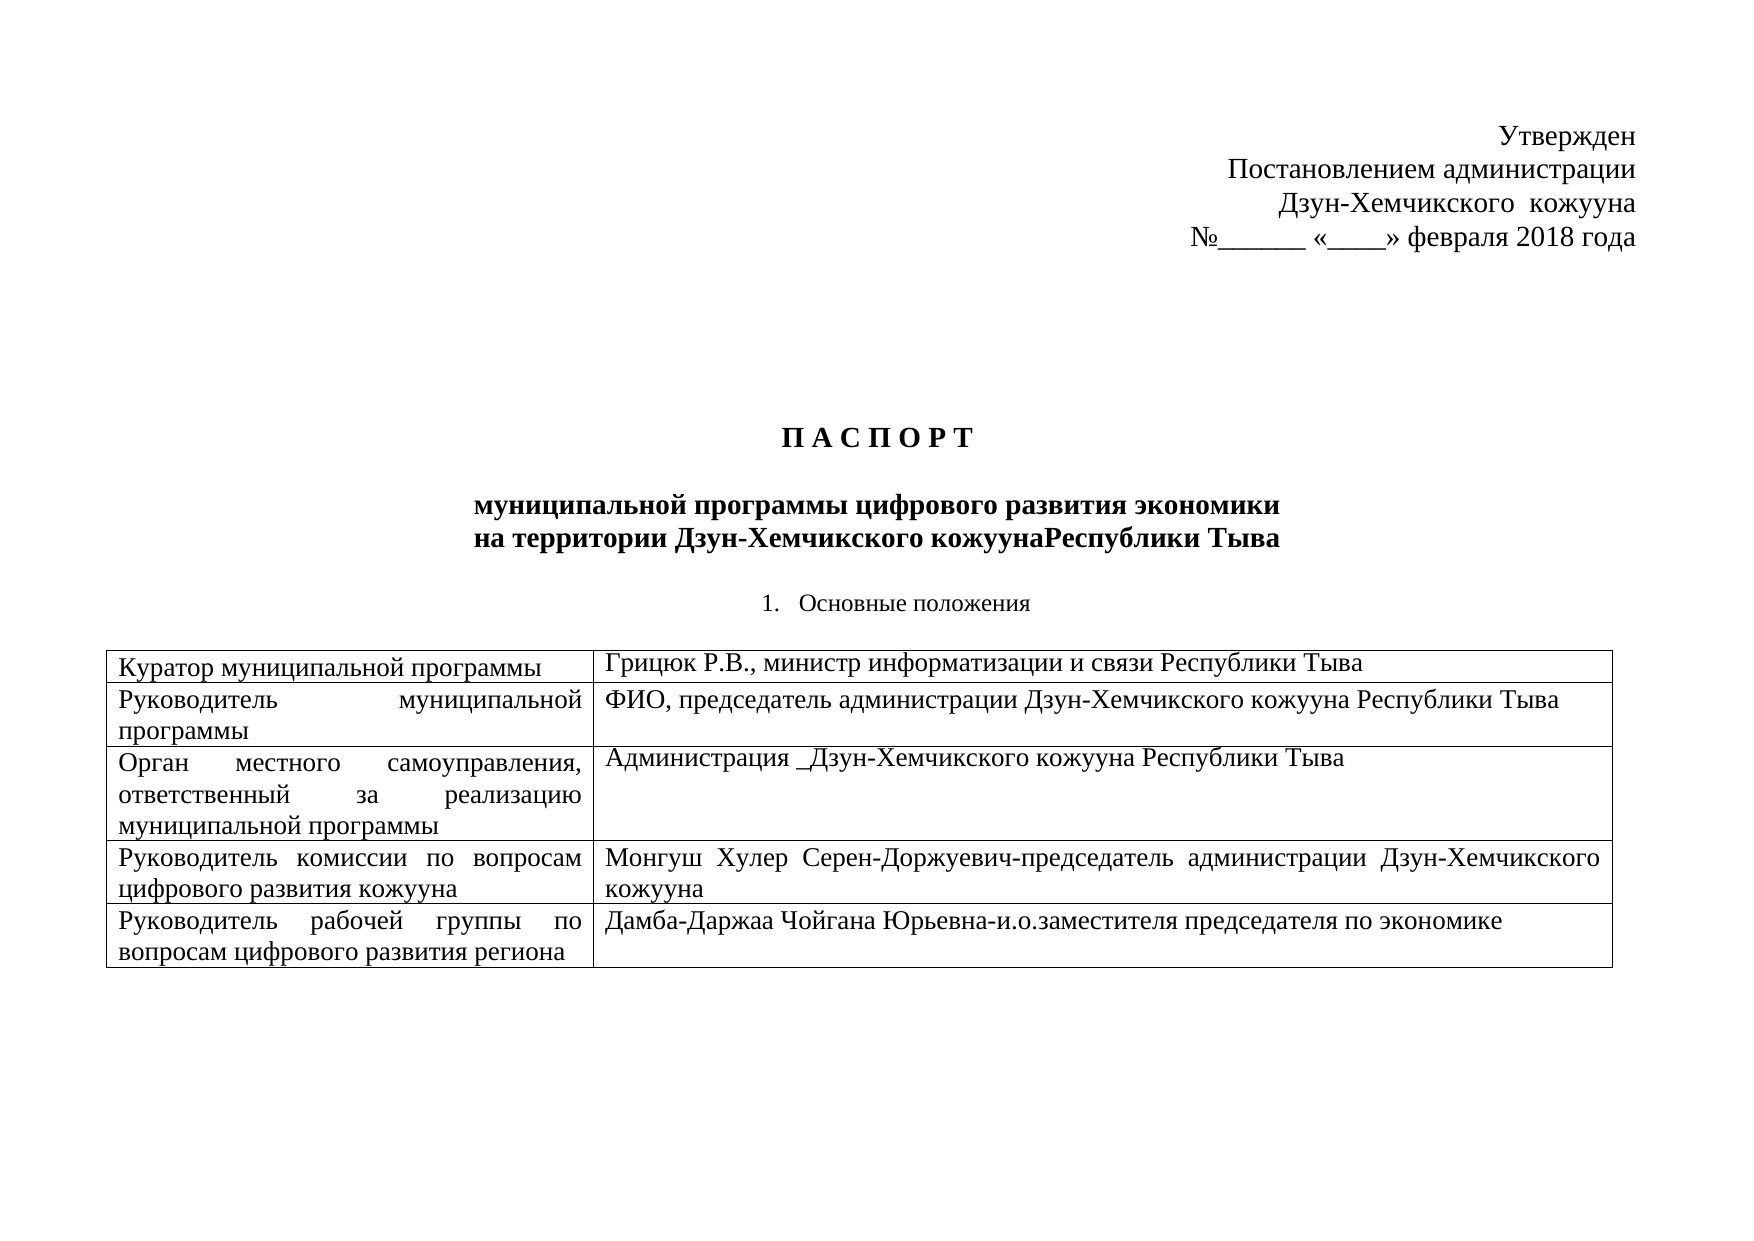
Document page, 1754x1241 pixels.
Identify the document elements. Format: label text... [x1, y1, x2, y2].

table_cell Администрация _Дзун-Хемчикского кожууна Республики Тыва [594, 747, 1612, 840]
text на территории Дзун-Хемчикского кожуунаРеспублики Тыва [118, 521, 1636, 554]
text Утвержден [1151, 118, 1636, 152]
text №______ «____» февраля 2018 года [1151, 219, 1636, 252]
table_header Грицюк Р.В., министр информатизации и связи Республики Тыва [594, 651, 1612, 682]
table_cell Дамба-Даржаа Чойгана Юрьевна-и.о.заместителя председателя по экономике [594, 904, 1612, 967]
text Дзун-Хемчикского кожууна [1151, 185, 1636, 219]
list Основные положения [156, 588, 1636, 616]
table_cell Руководитель рабочей группы по вопросам цифрового развития региона [107, 904, 593, 967]
table_cell ФИО, председатель администрации Дзун-Хемчикского кожууна Республики Тыва [594, 683, 1612, 746]
table_cell Руководитель муниципальной программы [107, 683, 593, 746]
table_header Куратор муниципальной программы [107, 651, 593, 682]
table_cell Орган местного самоуправления, ответственный за реализацию муниципальной программы [107, 747, 593, 840]
table_cell Монгуш Хулер Серен-Доржуевич-председатель администрации Дзун-Хемчикского кожууна [594, 841, 1612, 903]
text Постановлением администрации [1151, 152, 1636, 185]
text муниципальной программы цифрового развития экономики [118, 487, 1636, 521]
text П А С П О Р Т [118, 420, 1636, 453]
table_cell Руководитель комиссии по вопросам цифрового развития кожууна [107, 841, 593, 903]
